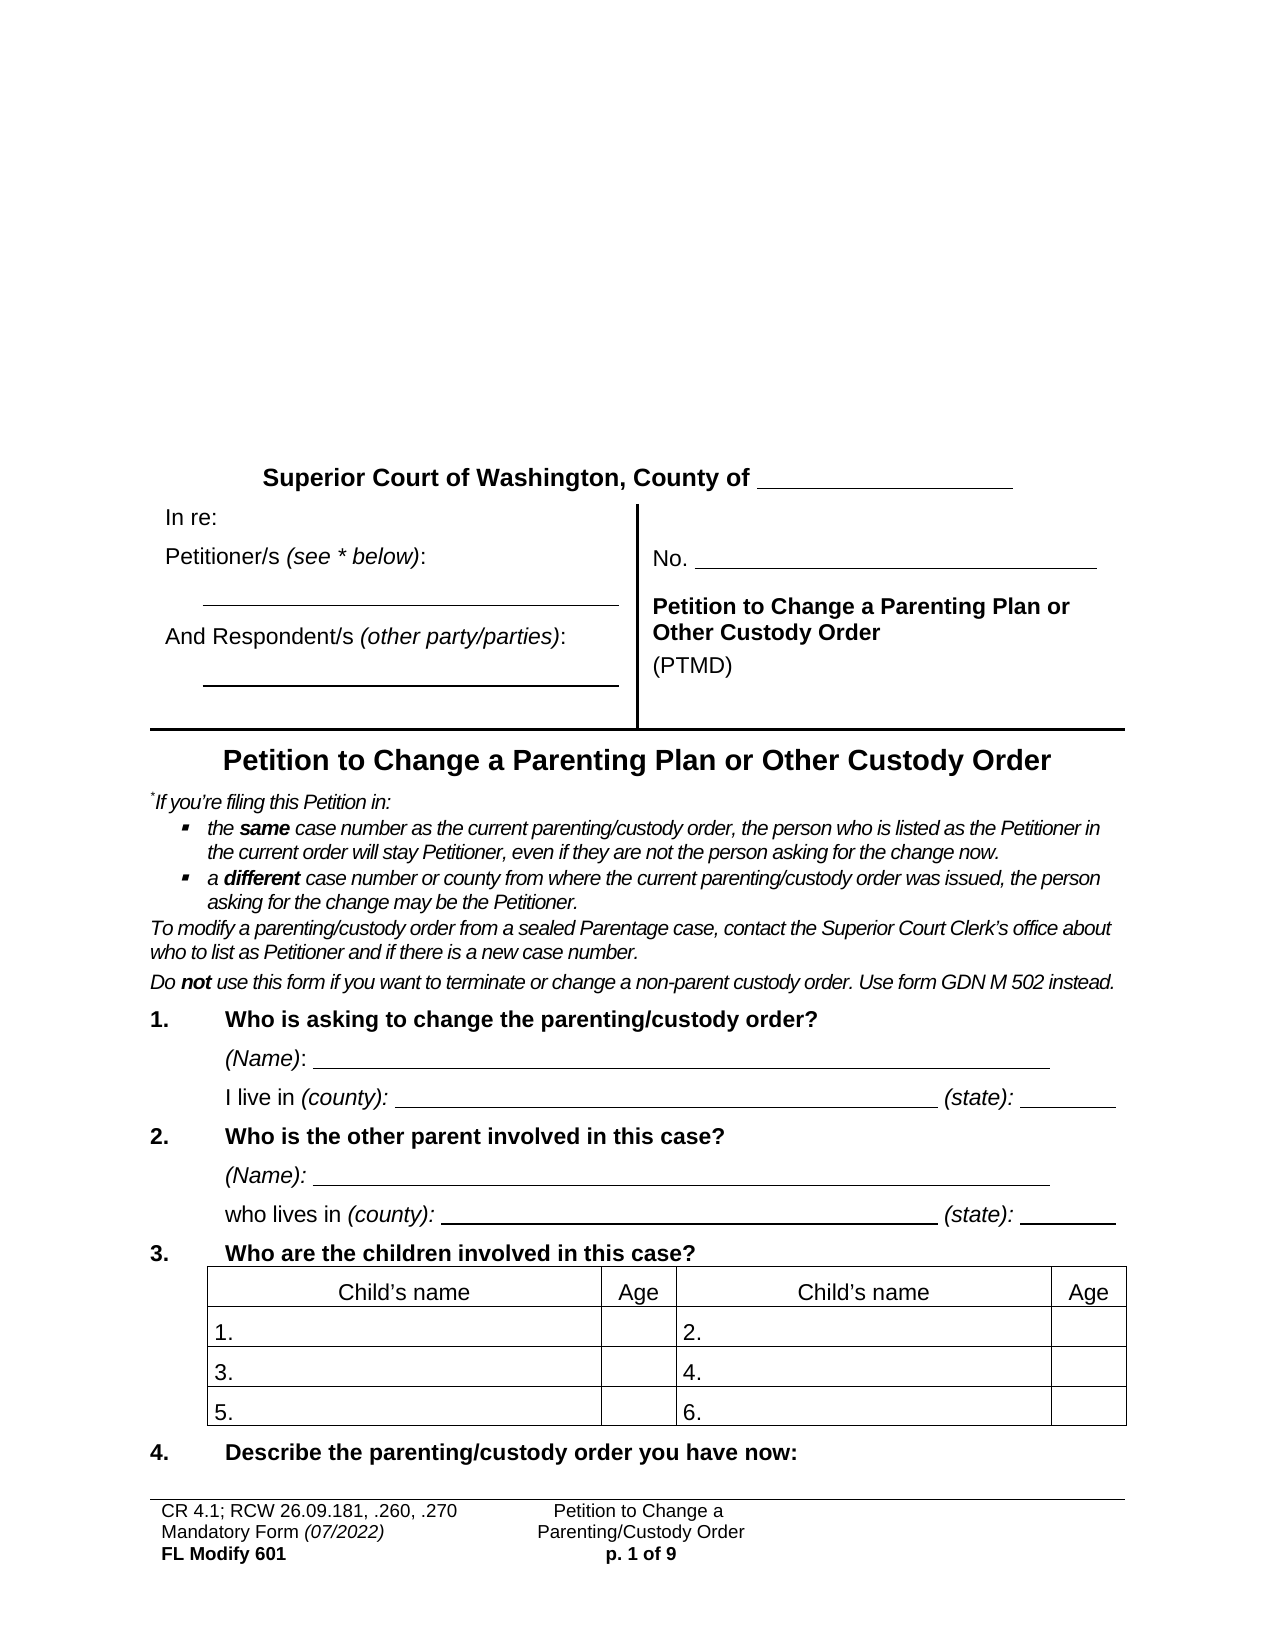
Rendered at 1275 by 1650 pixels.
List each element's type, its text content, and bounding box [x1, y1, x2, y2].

text who lives in (county): (state): [225, 1201, 1125, 1227]
list Do not use this form if you want to terminate or change a non-parent custody order. Use form GDN M 502 instead. [150, 970, 1125, 994]
table_cell 6. [677, 1387, 1051, 1425]
table_cell 5. [208, 1387, 601, 1425]
text Petition to Change a Parenting Plan or Other Custody Order [150, 743, 1125, 777]
table_header Age [1052, 1267, 1126, 1306]
table_header In re: Petitioner/s (see * below): And Respondent/s (other party/parties): [150, 504, 636, 728]
list To modify a parenting/custody order from a sealed Parentage case, contact the Superior Court Clerk’s office about who to list as Petitioner and if there is a new case number. [150, 916, 1125, 964]
list 2. Who is the other parent involved in this case? [150, 1123, 1125, 1149]
list 3. Who are the children involved in this case? [150, 1239, 1125, 1266]
text I live in (county): (state): [225, 1084, 1125, 1110]
table_header Child’s name [208, 1267, 601, 1306]
table_cell 3. [208, 1347, 601, 1386]
table_header Age [602, 1267, 676, 1306]
table_header No. Petition to Change a Parenting Plan or Other Custody Order (PTMD) [639, 504, 1125, 728]
text Superior Court of Washington, County of [150, 462, 1125, 491]
list 1. Who is asking to change the parenting/custody order? [150, 1006, 1125, 1033]
table_cell [1052, 1307, 1126, 1346]
table_cell [602, 1347, 676, 1386]
text *If you’re filing this Petition in: [150, 789, 1125, 813]
table_cell 4. [677, 1347, 1051, 1386]
table_cell 1. [208, 1307, 601, 1346]
table_cell [1052, 1387, 1126, 1425]
list a different case number or county from where the current parenting/custody order was issued, the person asking for the change may be the Petitioner. [178, 866, 1125, 914]
table_header Child’s name [677, 1267, 1051, 1306]
table_cell [602, 1387, 676, 1425]
list the same case number as the current parenting/custody order, the person who is listed as the Petitioner in the current order will stay Petitioner, even if they are not the person asking for the change now. [178, 816, 1125, 863]
list 4. Describe the parenting/custody order you have now: [150, 1439, 1125, 1465]
table_cell [1052, 1347, 1126, 1386]
table_cell [602, 1307, 676, 1346]
text (Name): [225, 1045, 1125, 1072]
text (Name): [225, 1162, 1125, 1188]
table_cell 2. [677, 1307, 1051, 1346]
